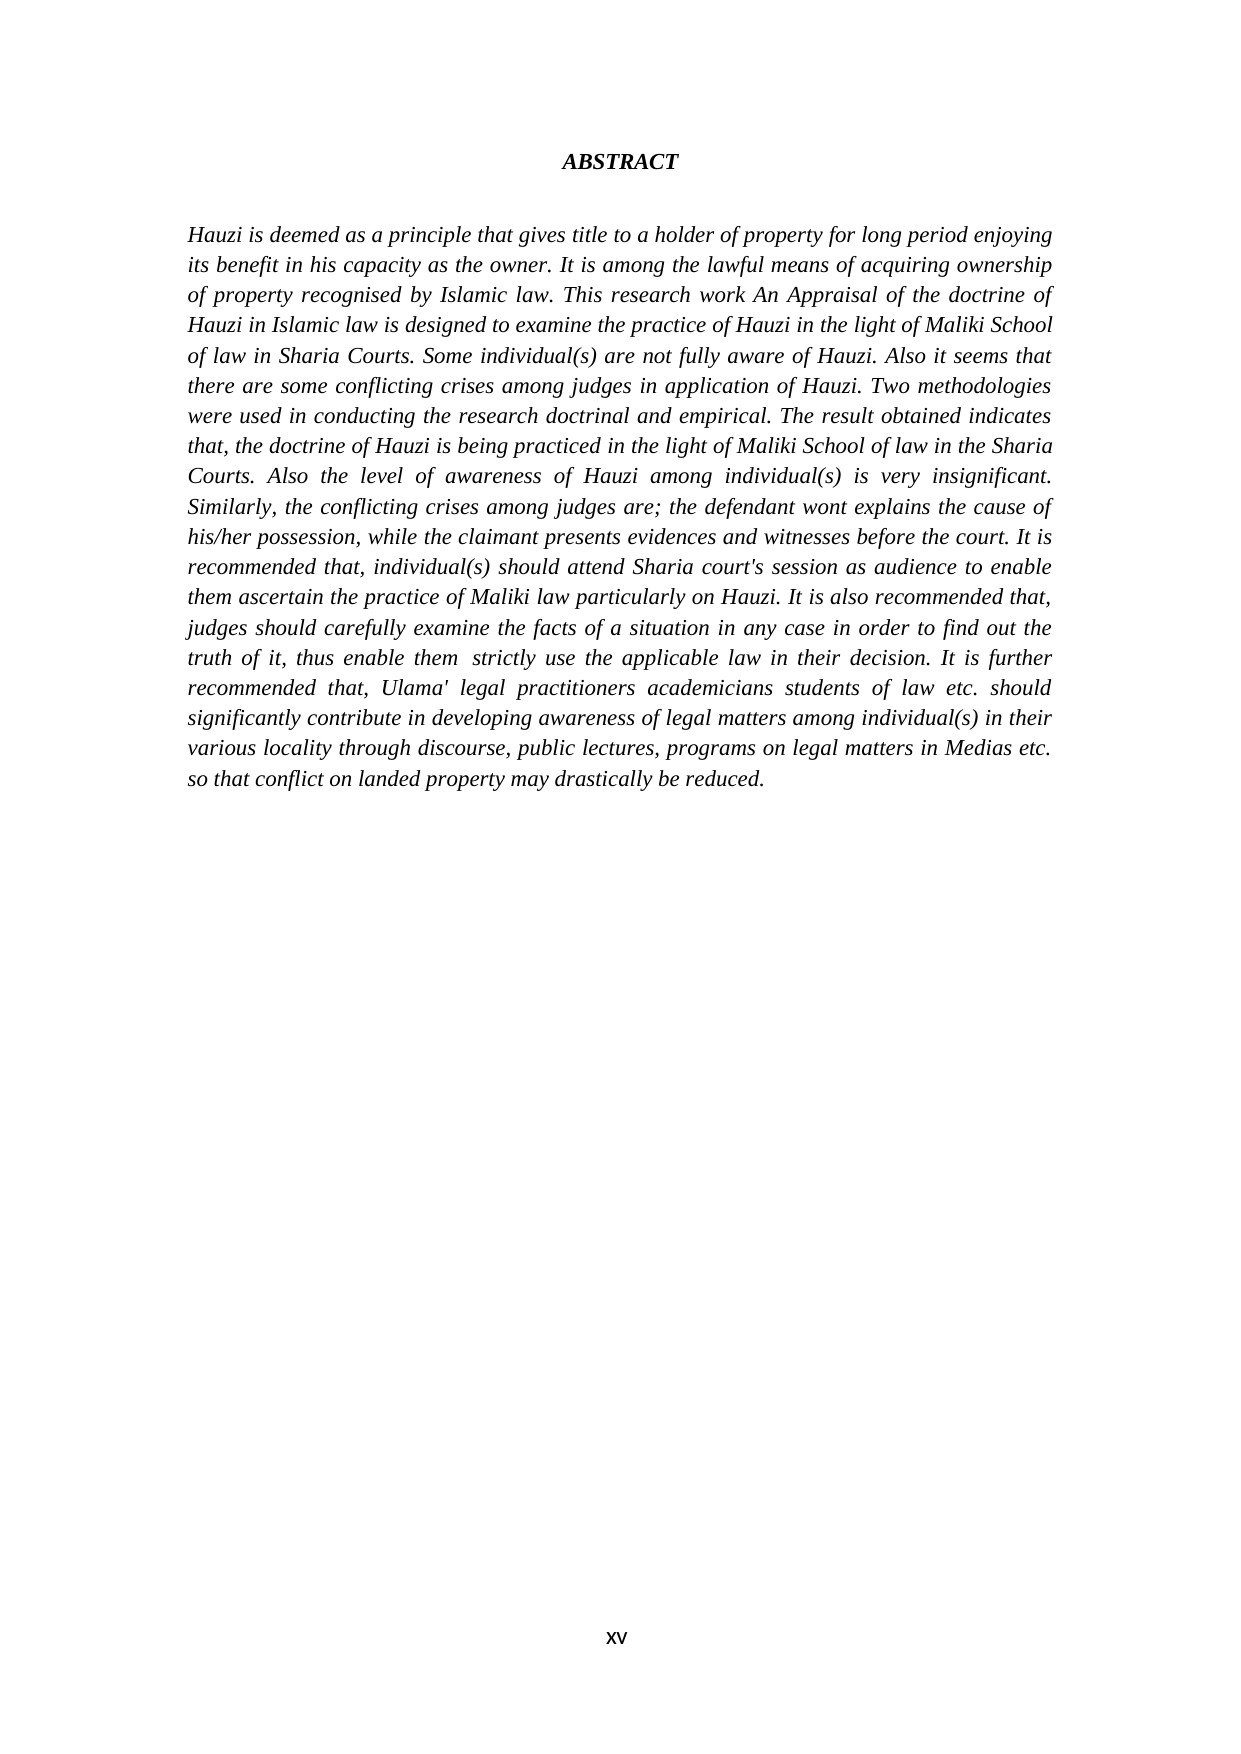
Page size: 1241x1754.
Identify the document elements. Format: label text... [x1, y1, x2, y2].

text Hauzi is deemed as a principle that gives title to a holder of property for long period enjoying its benefit in his capacity as the owner. It is among the lawful means of acquiring ownership of property recognised by Islamic law. This research work An Appraisal of the doctrine of Hauzi in Islamic law is designed to examine the practice of Hauzi in the light of Maliki School of law in Sharia Courts. Some individual(s) are not fully aware of Hauzi. Also it seems that there are some conflicting crises among judges in application of Hauzi. Two methodologies were used in conducting the research doctrinal and empirical. The result obtained indicates that, the doctrine of Hauzi is being practiced in the light of Maliki School of law in the Sharia Courts. Also the level of awareness of Hauzi among individual(s) is very insignificant. Similarly, the conflicting crises among judges are; the defendant wont explains the cause of his/her possession, while the claimant presents evidences and witnesses before the court. It is recommended that, individual(s) should attend Sharia court's session as audience to enable them ascertain the practice of Maliki law particularly on Hauzi. It is also recommended that, judges should carefully examine the facts of a situation in any case in order to find out the truth of it, thus enable them strictly use the applicable law in their decision. It is further recommended that, Ulama' legal practitioners academicians students of law etc. should significantly contribute in developing awareness of legal matters among individual(s) in their various locality through discourse, public lectures, programs on legal matters in Medias etc. so that conflict on landed property may drastically be reduced. [187, 221, 1053, 791]
text ABSTRACT [161, 148, 1080, 174]
